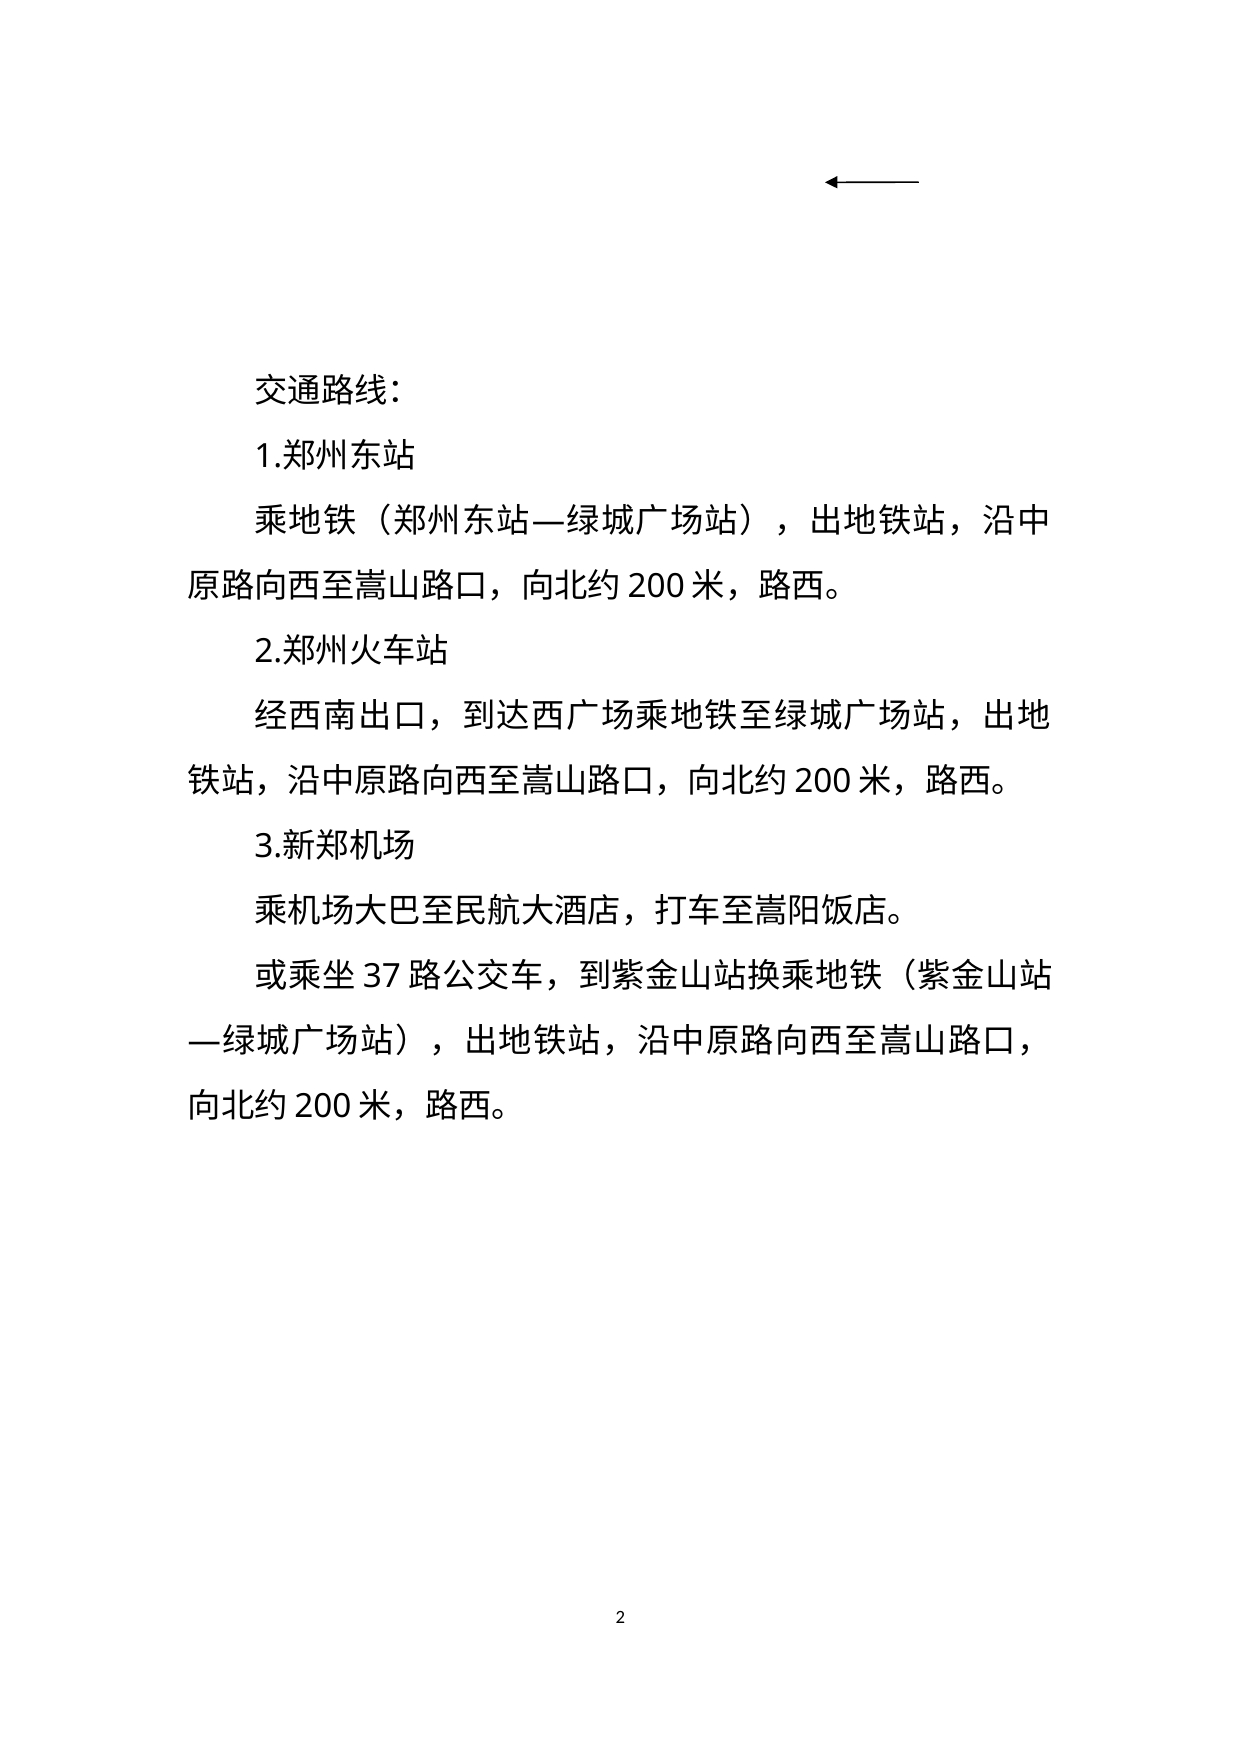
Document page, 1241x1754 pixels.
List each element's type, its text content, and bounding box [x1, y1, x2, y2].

text 乘机场大巴至民航大酒店，打车至嵩阳饭店。 [187, 877, 1053, 942]
text 1.郑州东站 [187, 422, 1053, 487]
text 乘地铁（郑州东站—绿城广场站），出地铁站，沿中原路向西至嵩山路口，向北约200米，路西。 [187, 487, 1053, 617]
text 经西南出口，到达西广场乘地铁至绿城广场站，出地铁站，沿中原路向西至嵩山路口，向北约200米，路西。 [187, 682, 1053, 812]
text 交通路线： [187, 357, 1053, 422]
text 2.郑州火车站 [187, 617, 1053, 682]
text 或乘坐37路公交车，到紫金山站换乘地铁（紫金山站—绿城广场站），出地铁站，沿中原路向西至嵩山路口，向北约200米，路西。 [187, 942, 1053, 1137]
text 3.新郑机场 [187, 812, 1053, 877]
